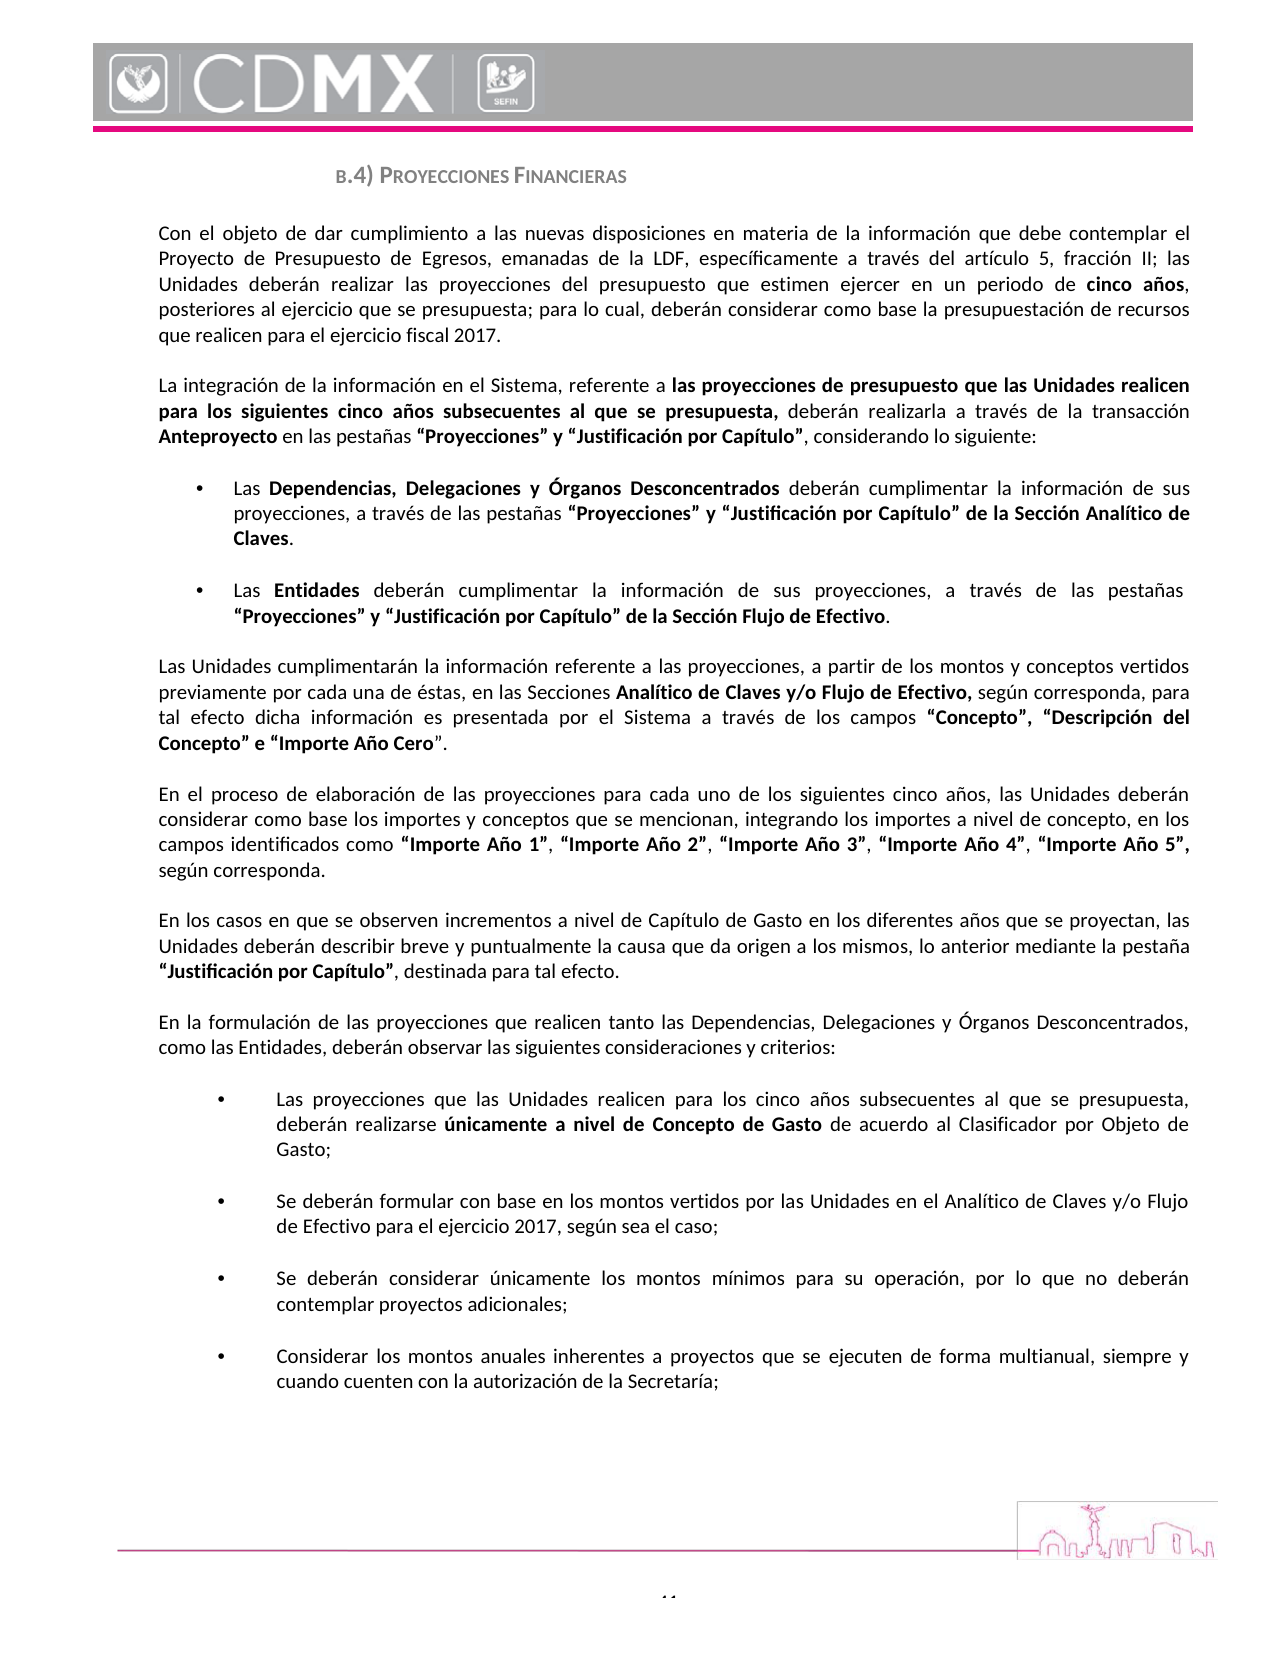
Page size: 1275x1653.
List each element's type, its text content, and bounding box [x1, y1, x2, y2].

list Considerar los montos anuales inherentes a proyectos que se ejecuten de forma multianual, siempre y cuando cuenten con la autorización de la Secretaría; [217, 1343, 1189, 1394]
text La integración de la información en el Sistema, referente a las proyecciones de presupuesto que las Unidades realicen para los siguientes cinco años subsecuentes al que se presupuesta, deberán realizarla a través de la transacción Anteproyecto en las pestañas “Proyecciones” y “Justificación por Capítulo”, considerando lo siguiente: [158, 372, 1190, 449]
list Las proyecciones que las Unidades realicen para los cinco años subsecuentes al que se presupuesta, deberán realizarse únicamente a nivel de Concepto de Gasto de acuerdo al Clasificador por Objeto de Gasto; [217, 1087, 1190, 1162]
text En el proceso de elaboración de las proyecciones para cada uno de los siguientes cinco años, las Unidades deberán considerar como base los importes y conceptos que se mencionan, integrando los importes a nivel de concepto, en los campos identificados como “Importe Año 1”, “Importe Año 2”, “Importe Año 3”, “Importe Año 4”, “Importe Año 5”, según corresponda. [158, 781, 1190, 882]
list Se deberán formular con base en los montos vertidos por las Unidades en el Analítico de Claves y/o Flujo de Efectivo para el ejercicio 2017, según sea el caso; [217, 1188, 1189, 1239]
text En la formulación de las proyecciones que realicen tanto las Dependencias, Delegaciones y Órganos Desconcentrados, como las Entidades, deberán observar las siguientes consideraciones y criterios: [158, 1009, 1190, 1060]
list Se deberán considerar únicamente los montos mínimos para su operación, por lo que no deberán contemplar proyectos adicionales; [217, 1266, 1189, 1316]
list Las Dependencias, Delegaciones y Órganos Desconcentrados deberán cumplimentar la información de sus proyecciones, a través de las pestañas “Proyecciones” y “Justificación por Capítulo” de la Sección Analítico de Claves. [196, 475, 1190, 551]
picture [117, 1501, 1218, 1560]
text B.4) PROYECCIONES FINANCIERAS [335, 159, 1229, 190]
list Las Entidades deberán cumplimentar la información de sus proyecciones, a través de las pestañas [196, 577, 1229, 603]
text Las Unidades cumplimentarán la información referente a las proyecciones, a partir de los montos y conceptos vertidos previamente por cada una de éstas, en las Secciones Analítico de Claves y/o Flujo de Efectivo, según corresponda, para tal efecto dicha información es presentada por el Sistema a través de los campos “Concepto”, “Descripción del Concepto” e “Importe Año Cero”. [158, 653, 1190, 755]
text “Proyecciones” y “Justificación por Capítulo” de la Sección Flujo de Efectivo. [233, 603, 1229, 628]
picture [106, 50, 545, 114]
text En los casos en que se observen incrementos a nivel de Capítulo de Gasto en los diferentes años que se proyectan, las Unidades deberán describir breve y puntualmente la causa que da origen a los mismos, lo anterior mediante la pestaña “Justificación por Capítulo”, destinada para tal efecto. [158, 908, 1190, 984]
text Con el objeto de dar cumplimiento a las nuevas disposiciones en materia de la información que debe contemplar el Proyecto de Presupuesto de Egresos, emanadas de la LDF, específicamente a través del artículo 5, fracción II; las Unidades deberán realizar las proyecciones del presupuesto que estimen ejercer en un periodo de cinco años, posteriores al ejercicio que se presupuesta; para lo cual, deberán considerar como base la presupuestación de recursos que realicen para el ejercicio fiscal 2017. [158, 220, 1190, 347]
